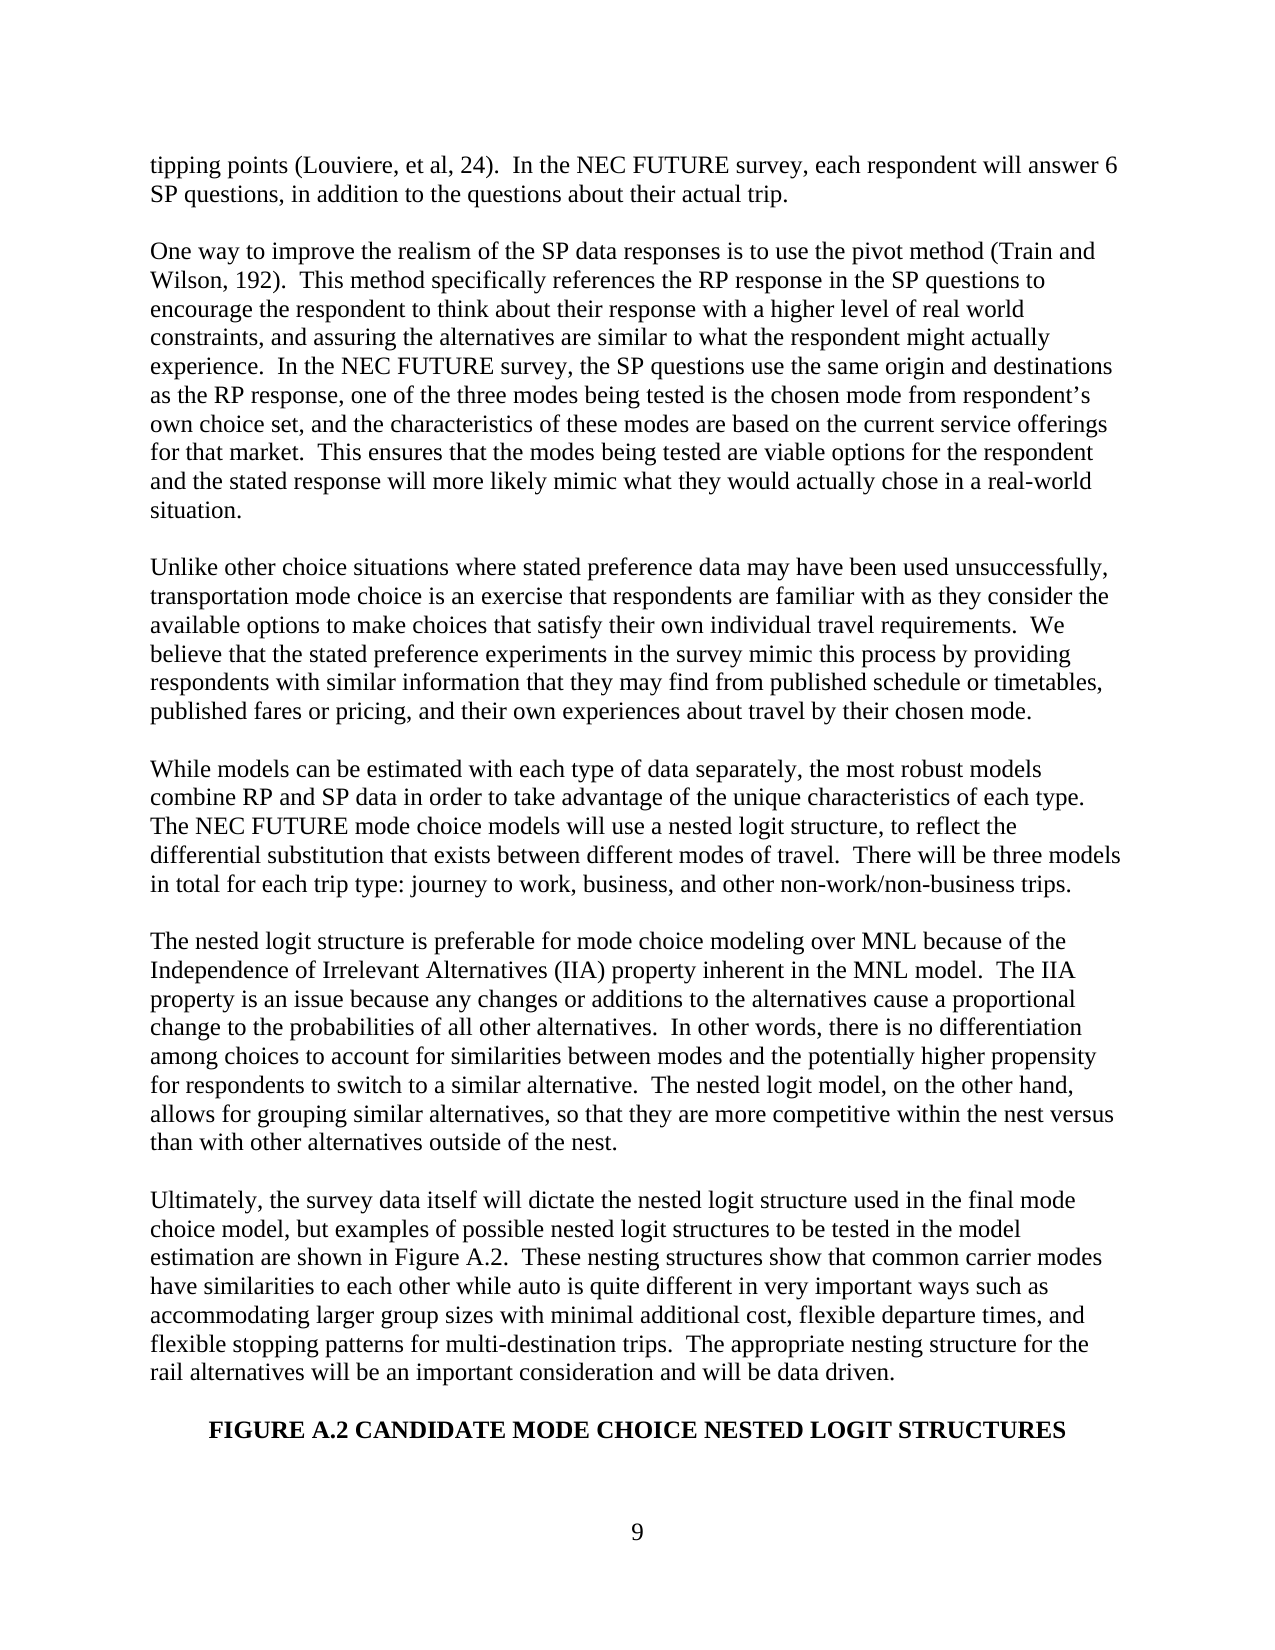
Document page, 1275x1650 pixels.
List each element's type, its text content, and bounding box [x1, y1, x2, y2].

text Ultimately, the survey data itself will dictate the nested logit structure used in the final mode choice model, but examples of possible nested logit structures to be tested in the model estimation are shown in Figure A.2. These nesting structures show that common carrier modes have similarities to each other while auto is quite different in very important ways such as accommodating larger group sizes with minimal additional cost, flexible departure times, and flexible stopping patterns for multi-destination trips. The appropriate nesting structure for the rail alternatives will be an important consideration and will be data driven. [150, 1185, 1125, 1386]
text While models can be estimated with each type of data separately, the most robust models combine RP and SP data in order to take advantage of the unique characteristics of each type. The NEC FUTURE mode choice models will use a nested logit structure, to reflect the differential substitution that exists between different modes of travel. There will be three models in total for each trip type: journey to work, business, and other non-work/non-business trips. [150, 754, 1125, 897]
text The nested logit structure is preferable for mode choice modeling over MNL because of the Independence of Irrelevant Alternatives (IIA) property inherent in the MNL model. The IIA property is an issue because any changes or additions to the alternatives cause a proportional change to the probabilities of all other alternatives. In other words, there is no differentiation among choices to account for similarities between modes and the potentially higher propensity for respondents to switch to a similar alternative. The nested logit model, on the other hand, allows for grouping similar alternatives, so that they are more competitive within the nest versus than with other alternatives outside of the nest. [150, 926, 1125, 1156]
text FIGURE A.2 CANDIDATE MODE CHOICE NESTED LOGIT STRUCTURES [150, 1415, 1125, 1444]
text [150, 150, 1125, 207]
text Unlike other choice situations where stated preference data may have been used unsuccessfully, transportation mode choice is an exercise that respondents are familiar with as they consider the available options to make choices that satisfy their own individual travel requirements. We believe that the stated preference experiments in the survey mimic this process by providing respondents with similar information that they may find from published schedule or timetables, published fares or pricing, and their own experiences about travel by their chosen mode. [150, 552, 1125, 725]
text One way to improve the realism of the SP data responses is to use the pivot method (Train and Wilson, 192). This method specifically references the RP response in the SP questions to encourage the respondent to think about their response with a higher level of real world constraints, and assuring the alternatives are similar to what the respondent might actually experience. In the NEC FUTURE survey, the SP questions use the same origin and destinations as the RP response, one of the three modes being tested is the chosen mode from respondent’s own choice set, and the characteristics of these modes are based on the current service offerings for that market. This ensures that the modes being tested are viable options for the respondent and the stated response will more likely mimic what they would actually chose in a real-world situation. [150, 236, 1125, 524]
